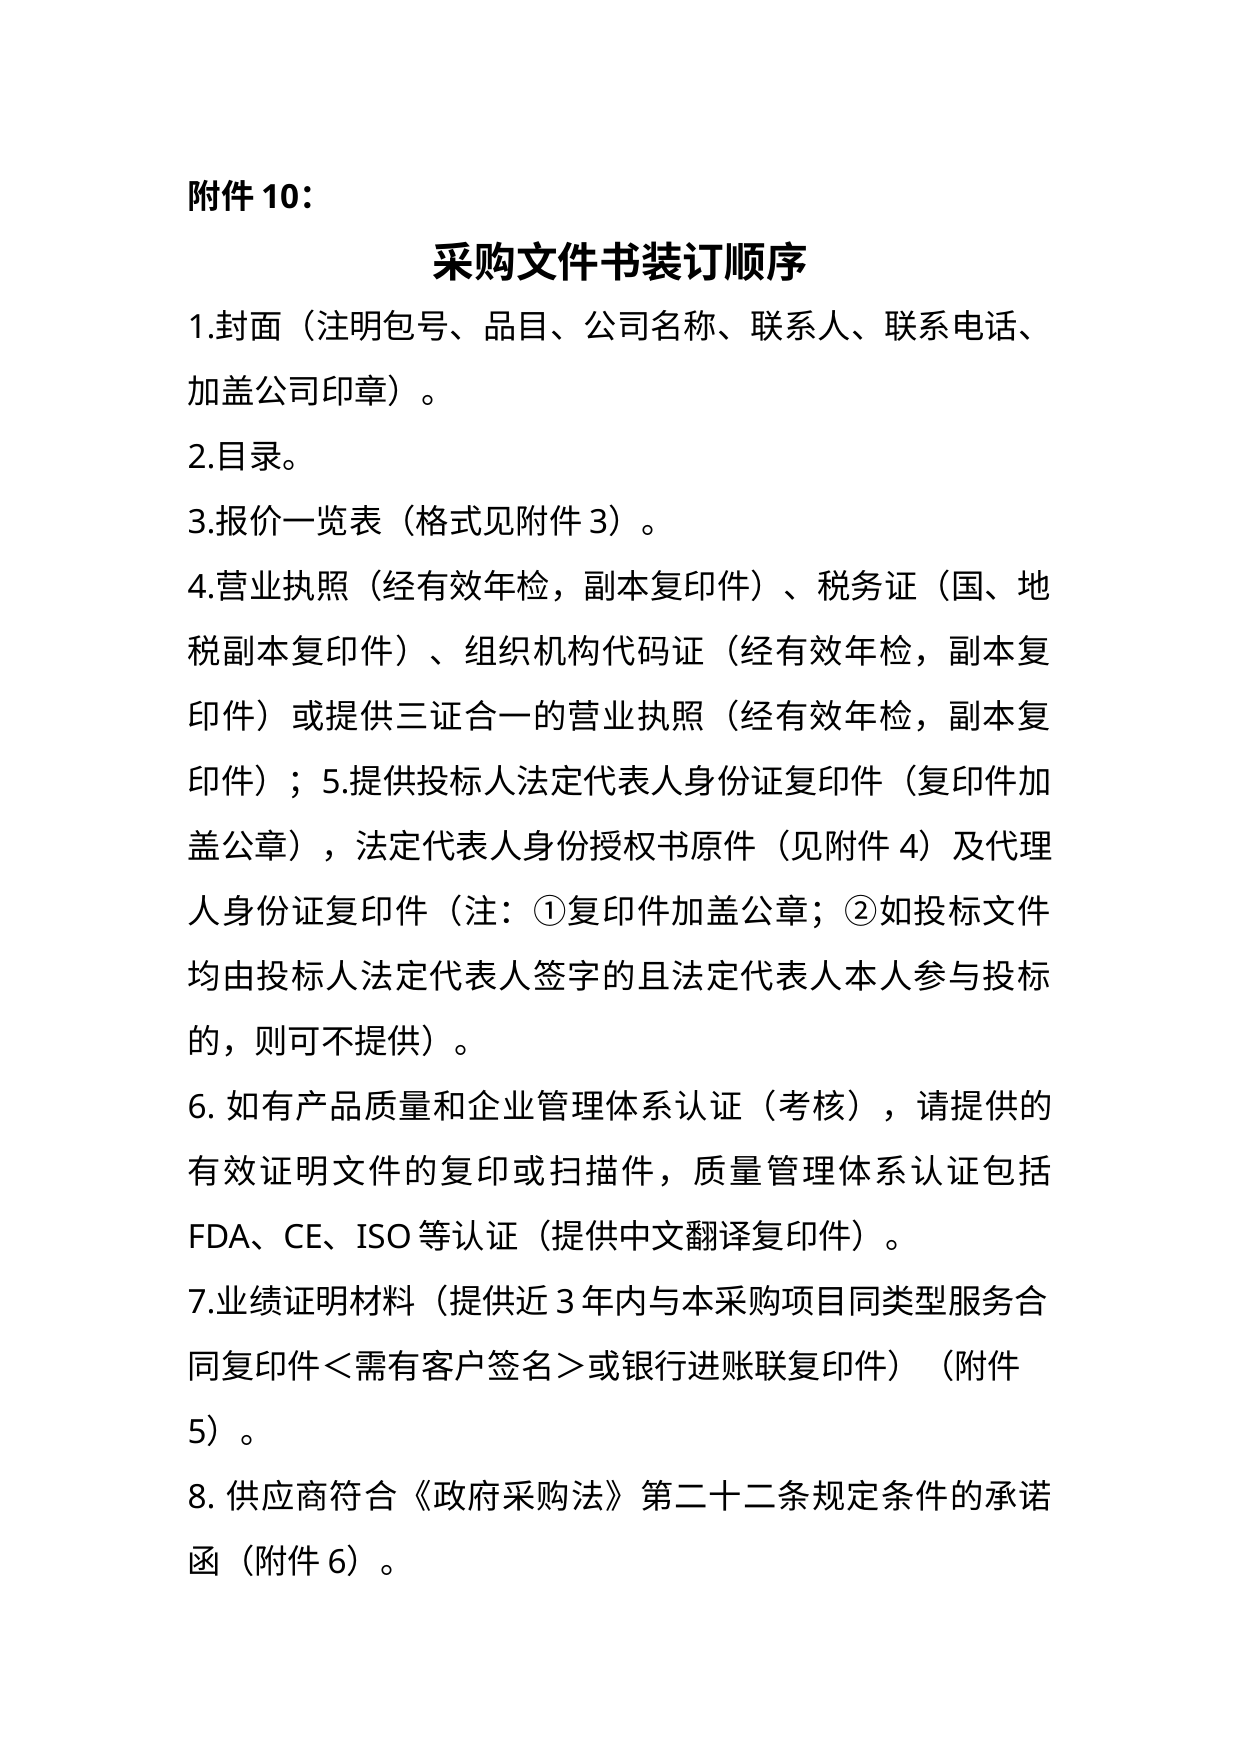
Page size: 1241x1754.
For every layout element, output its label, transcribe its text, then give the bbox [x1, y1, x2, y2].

text 2.目录。 [187, 422, 1053, 487]
text 7.业绩证明材料（提供近3年内与本采购项目同类型服务合同复印件＜需有客户签名＞或银行进账联复印件）（附件5）。 [187, 1267, 1053, 1462]
text 附件10： [187, 162, 1053, 227]
text 6. 如有产品质量和企业管理体系认证（考核），请提供的有效证明文件的复印或扫描件，质量管理体系认证包括FDA、CE、ISO等认证（提供中文翻译复印件）。 [187, 1072, 1053, 1267]
text 4.营业执照（经有效年检，副本复印件）、税务证（国、地税副本复印件）、组织机构代码证（经有效年检，副本复印件）或提供三证合一的营业执照（经有效年检，副本复印件）；5.提供投标人法定代表人身份证复印件（复印件加盖公章），法定代表人身份授权书原件（见附件4）及代理人身份证复印件（注：①复印件加盖公章；②如投标文件均由投标人法定代表人签字的且法定代表人本人参与投标的，则可不提供）。 [187, 552, 1053, 1072]
text 3.报价一览表（格式见附件3）。 [187, 487, 1053, 552]
text 采购文件书装订顺序 [187, 227, 1053, 292]
text 8. 供应商符合《政府采购法》第二十二条规定条件的承诺函（附件6）。 [187, 1462, 1053, 1592]
text 1.封面（注明包号、品目、公司名称、联系人、联系电话、加盖公司印章）。 [187, 292, 1053, 422]
